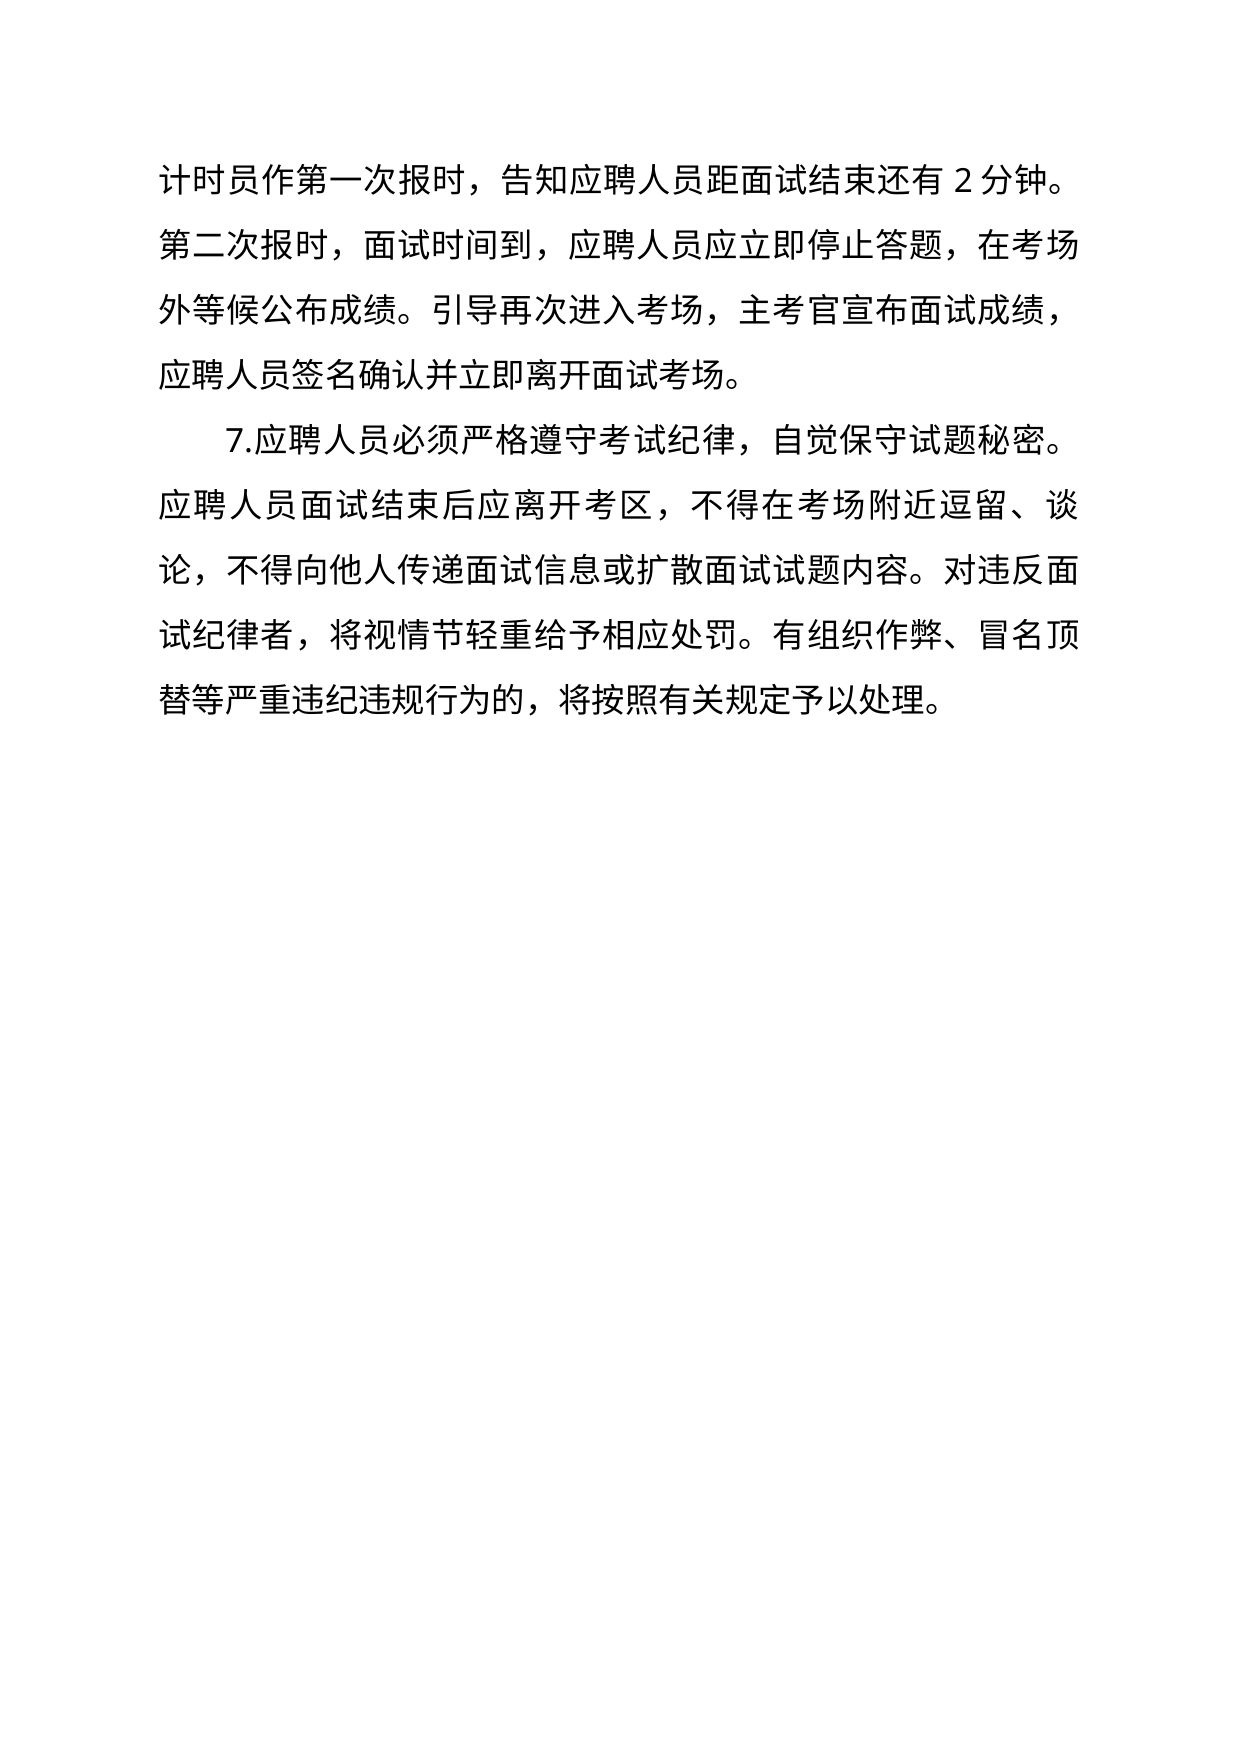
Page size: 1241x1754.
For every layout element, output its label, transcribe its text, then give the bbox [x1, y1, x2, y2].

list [158, 146, 1082, 406]
list 7.应聘人员必须严格遵守考试纪律，自觉保守试题秘密。应聘人员面试结束后应离开考区，不得在考场附近逗留、谈论，不得向他人传递面试信息或扩散面试试题内容。对违反面试纪律者，将视情节轻重给予相应处罚。有组织作弊、冒名顶替等严重违纪违规行为的，将按照有关规定予以处理。 [158, 406, 1082, 731]
